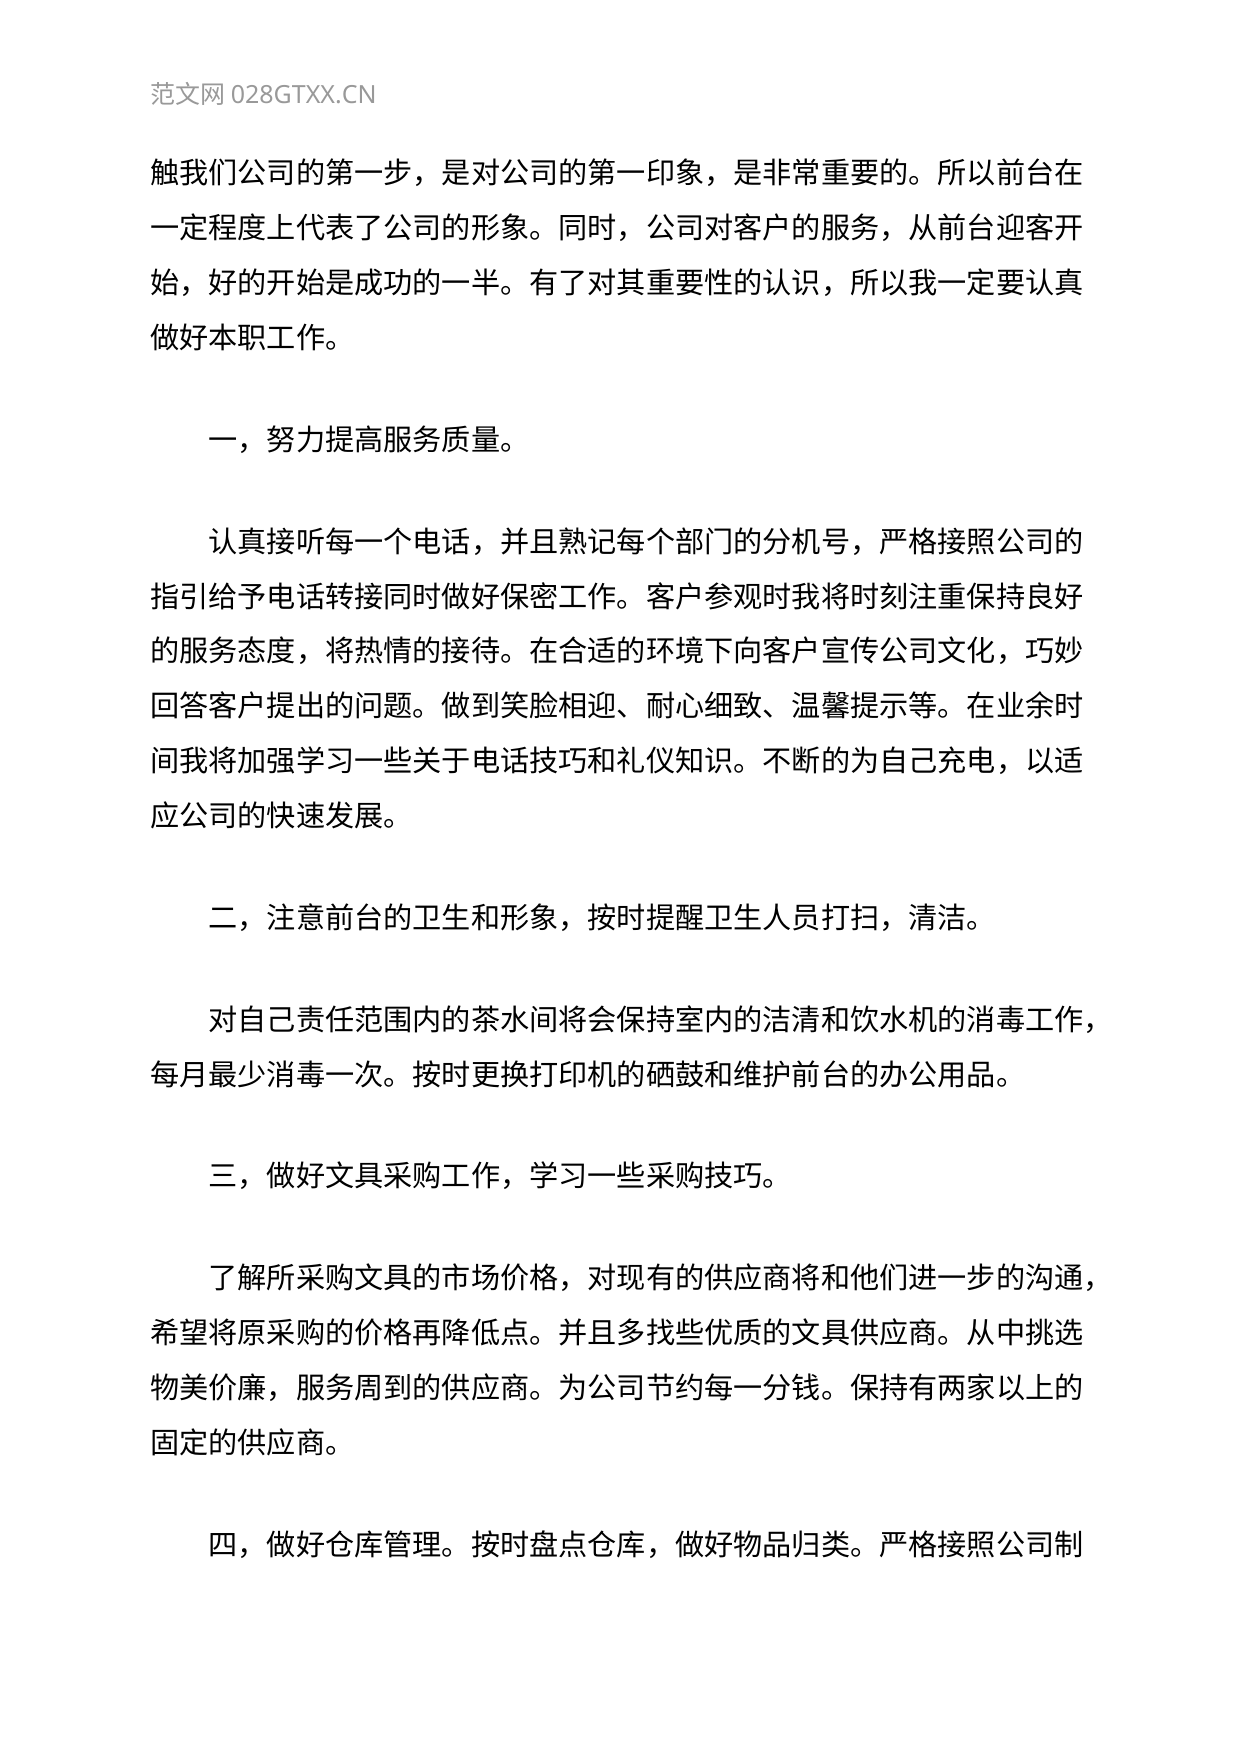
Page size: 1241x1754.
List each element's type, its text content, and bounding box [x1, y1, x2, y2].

text 三，做好文具采购工作，学习一些采购技巧。 [150, 1153, 1090, 1195]
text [150, 150, 1090, 357]
text 对自己责任范围内的茶水间将会保持室内的洁清和饮水机的消毒工作，每月最少消毒一次。按时更换打印机的硒鼓和维护前台的办公用品。 [150, 996, 1090, 1093]
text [150, 1521, 1090, 1563]
text 二，注意前台的卫生和形象，按时提醒卫生人员打扫，清洁。 [150, 894, 1090, 937]
text 了解所采购文具的市场价格，对现有的供应商将和他们进一步的沟通，希望将原采购的价格再降低点。并且多找些优质的文具供应商。从中挑选物美价廉，服务周到的供应商。为公司节约每一分钱。保持有两家以上的固定的供应商。 [150, 1255, 1090, 1462]
text 一，努力提高服务质量。 [150, 416, 1090, 459]
text 认真接听每一个电话，并且熟记每个部门的分机号，严格接照公司的指引给予电话转接同时做好保密工作。客户参观时我将时刻注重保持良好的服务态度，将热情的接待。在合适的环境下向客户宣传公司文化，巧妙回答客户提出的问题。做到笑脸相迎、耐心细致、温馨提示等。在业余时间我将加强学习一些关于电话技巧和礼仪知识。不断的为自己充电，以适应公司的快速发展。 [150, 518, 1090, 835]
